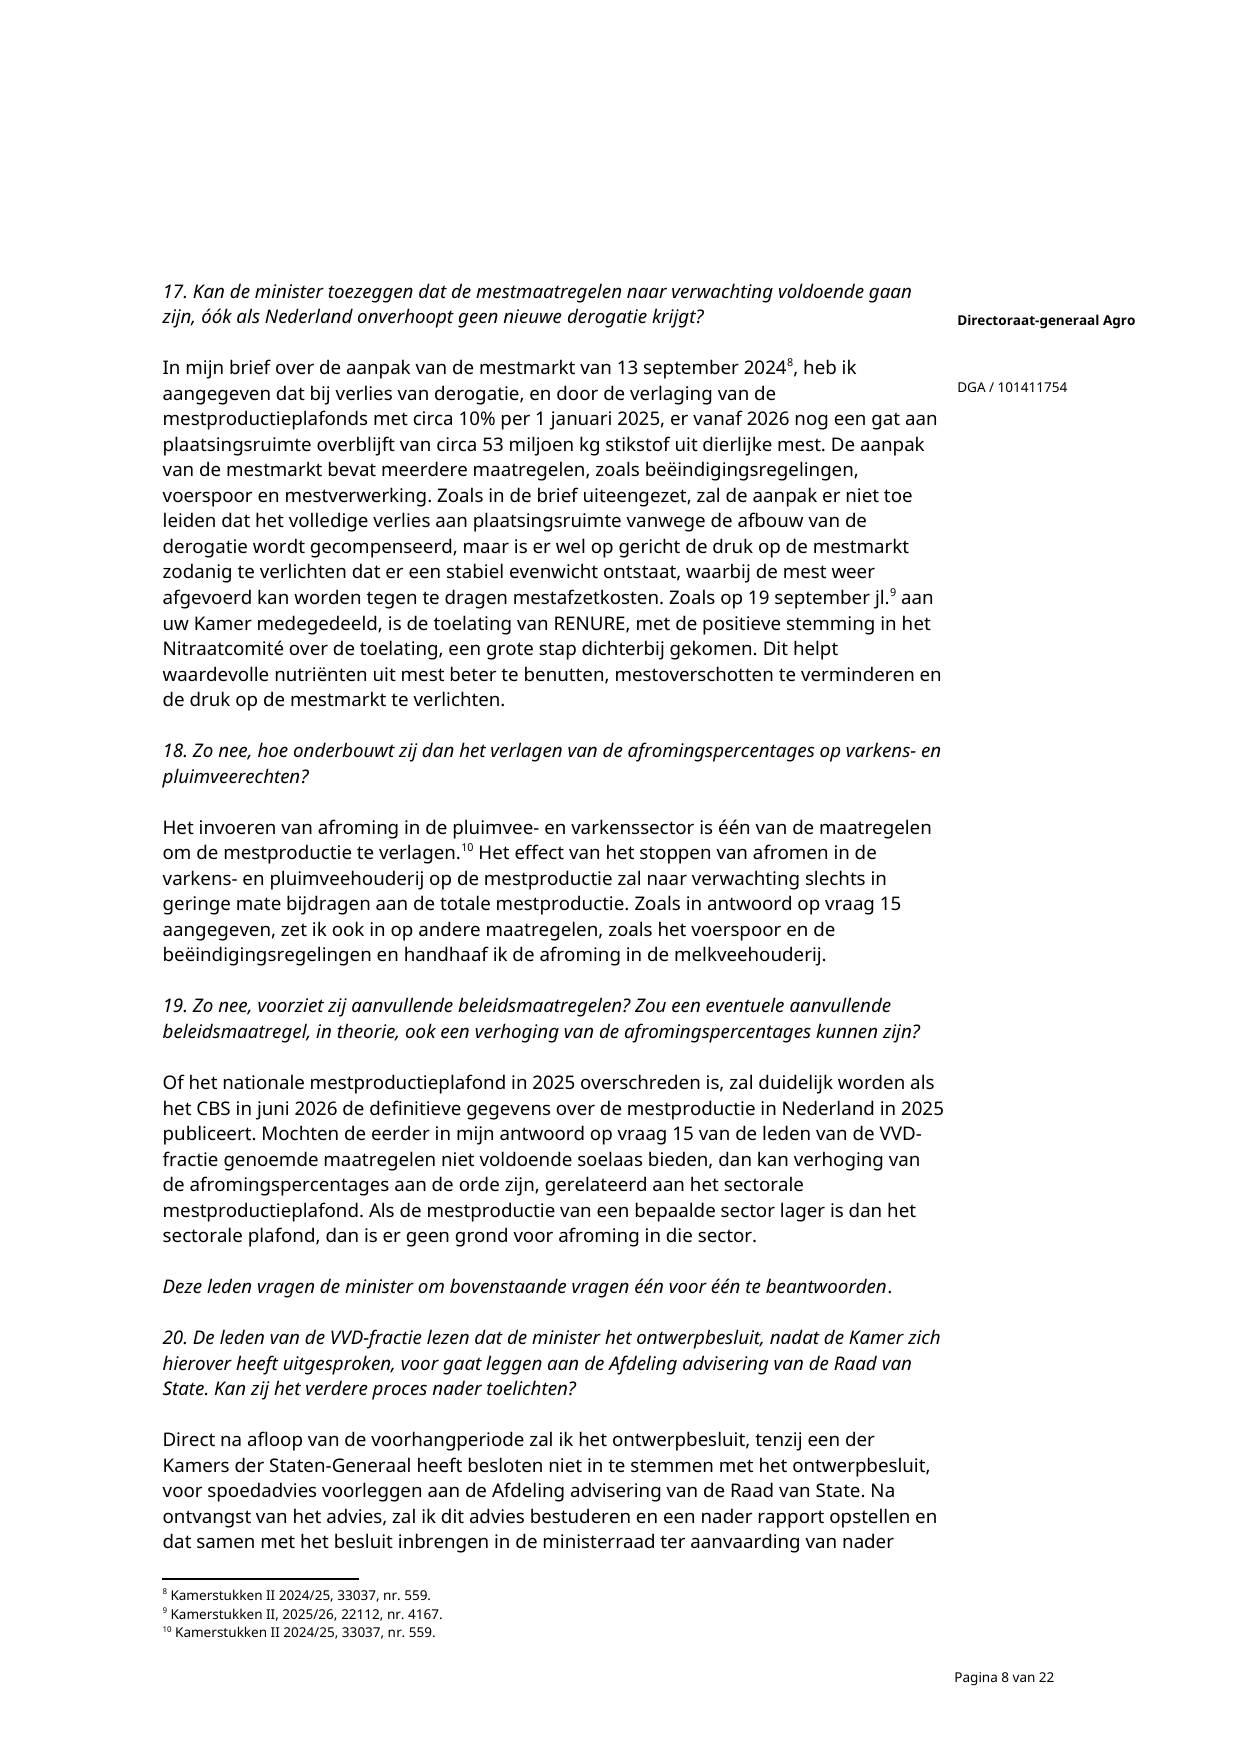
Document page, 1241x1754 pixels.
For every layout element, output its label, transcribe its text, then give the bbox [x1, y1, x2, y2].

text Het invoeren van afroming in de pluimvee- en varkenssector is één van de maatregelen om de mestproductie te verlagen. Het effect van het stoppen van afromen in de varkens- en pluimveehouderij op de mestproductie zal naar verwachting slechts in geringe mate bijdragen aan de totale mestproductie. Zoals in antwoord op vraag 15 aangegeven, zet ik ook in op andere maatregelen, zoals het voerspoor en de beëindigingsregelingen en handhaaf ik de afroming in de melkveehouderij. [162, 814, 947, 967]
text In mijn brief over de aanpak van de mestmarkt van 13 september 2024, heb ik aangegeven dat bij verlies van derogatie, en door de verlaging van de mestproductieplafonds met circa 10% per 1 januari 2025, er vanaf 2026 nog een gat aan plaatsingsruimte overblijft van circa 53 miljoen kg stikstof uit dierlijke mest. De aanpak van de mestmarkt bevat meerdere maatregelen, zoals beëindigingsregelingen, voerspoor en mestverwerking. Zoals in de brief uiteengezet, zal de aanpak er niet toe leiden dat het volledige verlies aan plaatsingsruimte vanwege de afbouw van de derogatie wordt gecompenseerd, maar is er wel op gericht de druk op de mestmarkt zodanig te verlichten dat er een stabiel evenwicht ontstaat, waarbij de mest weer afgevoerd kan worden tegen te dragen mestafzetkosten. Zoals op 19 september jl. aan uw Kamer medegedeeld, is de toelating van RENURE, met de positieve stemming in het Nitraatcomité over de toelating, een grote stap dichterbij gekomen. Dit helpt waardevolle nutriënten uit mest beter te benutten, mestoverschotten te verminderen en de druk op de mestmarkt te verlichten. [162, 355, 947, 712]
text Of het nationale mestproductieplafond in 2025 overschreden is, zal duidelijk worden als het CBS in juni 2026 de definitieve gegevens over de mestproductie in Nederland in 2025 publiceert. Mochten de eerder in mijn antwoord op vraag 15 van de leden van de VVD-fractie genoemde maatregelen niet voldoende soelaas bieden, dan kan verhoging van de afromingspercentages aan de orde zijn, gerelateerd aan het sectorale mestproductieplafond. Als de mestproductie van een bepaalde sector lager is dan het sectorale plafond, dan is er geen grond voor afroming in die sector. [162, 1069, 947, 1248]
text 18. Zo nee, hoe onderbouwt zij dan het verlagen van de afromingspercentages op varkens- en pluimveerechten? [162, 737, 947, 788]
text 17. Kan de minister toezeggen dat de mestmaatregelen naar verwachting voldoende gaan zijn, óók als Nederland onverhoopt geen nieuwe derogatie krijgt? [162, 278, 947, 329]
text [162, 1427, 947, 1554]
text Deze leden vragen de minister om bovenstaande vragen één voor één te beantwoorden. [162, 1273, 947, 1299]
text 19. Zo nee, voorziet zij aanvullende beleidsmaatregelen? Zou een eventuele aanvullende beleidsmaatregel, in theorie, ook een verhoging van de afromingspercentages kunnen zijn? [162, 993, 947, 1044]
text 20. De leden van de VVD-fractie lezen dat de minister het ontwerpbesluit, nadat de Kamer zich hierover heeft uitgesproken, voor gaat leggen aan de Afdeling advisering van de Raad van State. Kan zij het verdere proces nader toelichten? [162, 1324, 947, 1401]
